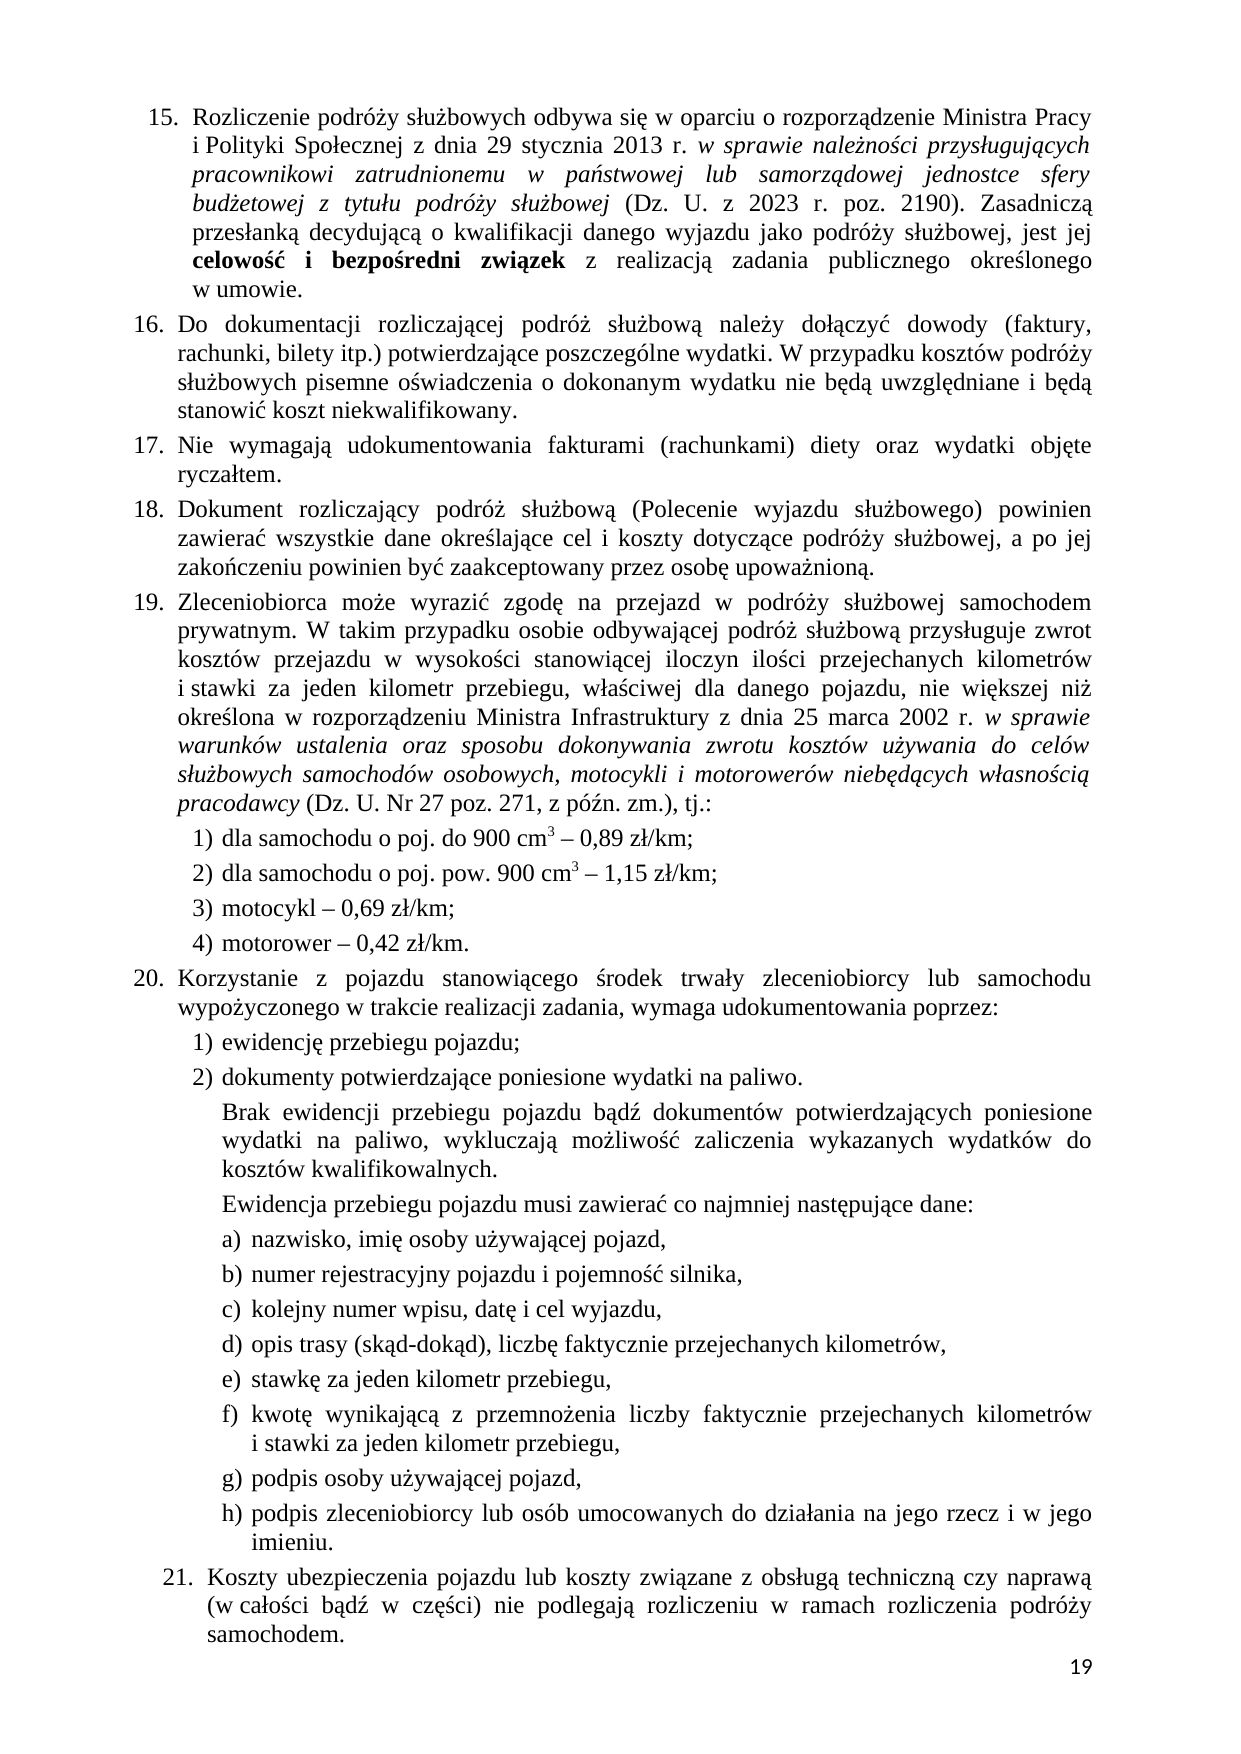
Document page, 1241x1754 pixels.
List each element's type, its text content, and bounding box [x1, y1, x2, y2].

list dla samochodu o poj. do 900 cm3 – 0,89 zł/km; [192, 823, 1092, 852]
list Korzystanie z pojazdu stanowiącego środek trwały zleceniobiorcy lub samochodu wypożyczonego w trakcie realizacji zadania, wymaga udokumentowania poprzez: [133, 963, 1092, 1021]
list kwotę wynikającą z przemnożenia liczby faktycznie przejechanych kilometrów i stawki za jeden kilometr przebiegu, [222, 1399, 1092, 1457]
list nazwisko, imię osoby używającej pojazd, [222, 1224, 1092, 1253]
list Rozliczenie podróży służbowych odbywa się w oparciu o rozporządzenie Ministra Pracy i Polityki Społecznej z dnia 29 stycznia 2013 r. w sprawie należności przysługujących pracownikowi zatrudnionemu w państwowej lub samorządowej jednostce sfery budżetowej z tytułu podróży służbowej (Dz. U. z 2023 r. poz. 2190). Zasadniczą przesłanką decydującą o kwalifikacji danego wyjazdu jako podróży służbowej, jest jej celowość i bezpośredni związek z realizacją zadania publicznego określonego w umowie. [148, 102, 1092, 303]
list Nie wymagają udokumentowania fakturami (rachunkami) diety oraz wydatki objęte ryczałtem. [133, 431, 1092, 488]
list dokumenty potwierdzające poniesione wydatki na paliwo. [192, 1062, 1092, 1091]
list motocykl – 0,69 zł/km; [192, 893, 1092, 922]
text Brak ewidencji przebiegu pojazdu bądź dokumentów potwierdzających poniesione wydatki na paliwo, wykluczają możliwość zaliczenia wykazanych wydatków do kosztów kwalifikowalnych. [222, 1097, 1092, 1183]
list numer rejestracyjny pojazdu i pojemność silnika, [222, 1259, 1092, 1288]
list dla samochodu o poj. pow. 900 cm3 – 1,15 zł/km; [192, 858, 1092, 887]
list motorower – 0,42 zł/km. [192, 928, 1092, 957]
list Do dokumentacji rozliczającej podróż służbową należy dołączyć dowody (faktury, rachunki, bilety itp.) potwierdzające poszczególne wydatki. W przypadku kosztów podróży służbowych pisemne oświadczenia o dokonanym wydatku nie będą uwzględniane i będą stanowić koszt niekwalifikowany. [133, 309, 1092, 424]
list podpis zleceniobiorcy lub osób umocowanych do działania na jego rzecz i w jego imieniu. [222, 1498, 1092, 1556]
list stawkę za jeden kilometr przebiegu, [222, 1364, 1092, 1393]
list Dokument rozliczający podróż służbową (Polecenie wyjazdu służbowego) powinien zawierać wszystkie dane określające cel i koszty dotyczące podróży służbowej, a po jej zakończeniu powinien być zaakceptowany przez osobę upoważnioną. [133, 494, 1092, 581]
list podpis osoby używającej pojazd, [222, 1463, 1092, 1492]
list kolejny numer wpisu, datę i cel wyjazdu, [222, 1294, 1092, 1323]
list ewidencję przebiegu pojazdu; [192, 1027, 1092, 1056]
list opis trasy (skąd-dokąd), liczbę faktycznie przejechanych kilometrów, [222, 1329, 1092, 1358]
list Zleceniobiorca może wyrazić zgodę na przejazd w podróży służbowej samochodem prywatnym. W takim przypadku osobie odbywającej podróż służbową przysługuje zwrot kosztów przejazdu w wysokości stanowiącej iloczyn ilości przejechanych kilometrów i stawki za jeden kilometr przebiegu, właściwej dla danego pojazdu, nie większej niż określona w rozporządzeniu Ministra Infrastruktury z dnia 25 marca 2002 r. w sprawie warunków ustalenia oraz sposobu dokonywania zwrotu kosztów używania do celów służbowych samochodów osobowych, motocykli i motorowerów niebędących własnością pracodawcy (Dz. U. Nr 27 poz. 271, z późn. zm.), tj.: [133, 587, 1092, 817]
text Ewidencja przebiegu pojazdu musi zawierać co najmniej następujące dane: [222, 1189, 1092, 1218]
list Koszty ubezpieczenia pojazdu lub koszty związane z obsługą techniczną czy naprawą (w całości bądź w części) nie podlegają rozliczeniu w ramach rozliczenia podróży samochodem. [162, 1562, 1092, 1648]
